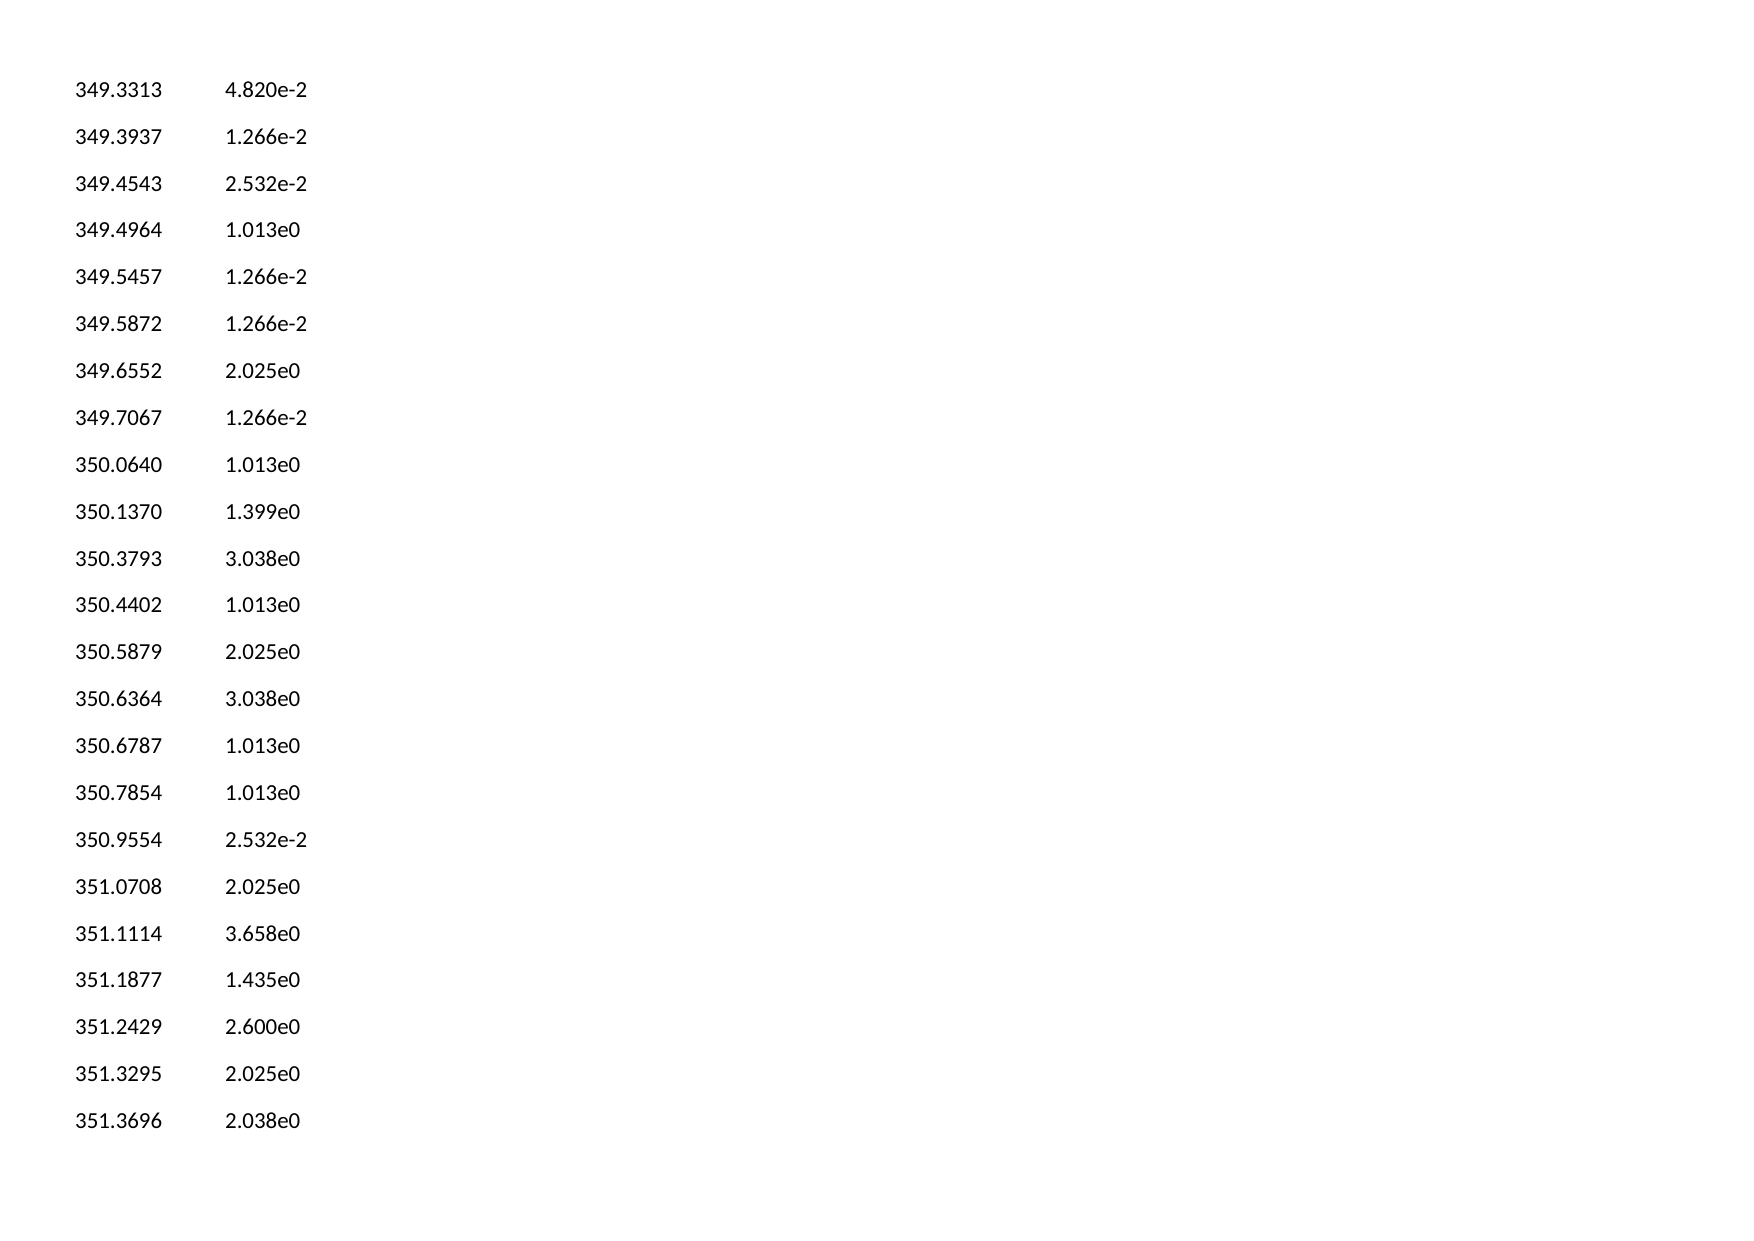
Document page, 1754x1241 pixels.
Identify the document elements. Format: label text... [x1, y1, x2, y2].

text 349.4964 1.013e0 [75, 216, 1679, 244]
text 349.7067 1.266e-2 [75, 403, 1679, 431]
text 349.3937 1.266e-2 [75, 122, 1679, 150]
text 349.3313 4.820e-2 [75, 75, 1679, 103]
text 349.6552 2.025e0 [75, 356, 1679, 384]
text 350.0640 1.013e0 [75, 450, 1679, 478]
text 350.3793 3.038e0 [75, 544, 1679, 572]
text 350.9554 2.532e-2 [75, 825, 1679, 853]
text 350.1370 1.399e0 [75, 497, 1679, 525]
text 350.6787 1.013e0 [75, 731, 1679, 759]
text 349.5872 1.266e-2 [75, 309, 1679, 337]
text 350.6364 3.038e0 [75, 684, 1679, 712]
text 349.4543 2.532e-2 [75, 169, 1679, 197]
text 350.7854 1.013e0 [75, 778, 1679, 806]
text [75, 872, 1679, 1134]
text 350.5879 2.025e0 [75, 637, 1679, 666]
text 350.4402 1.013e0 [75, 591, 1679, 619]
text 349.5457 1.266e-2 [75, 262, 1679, 291]
